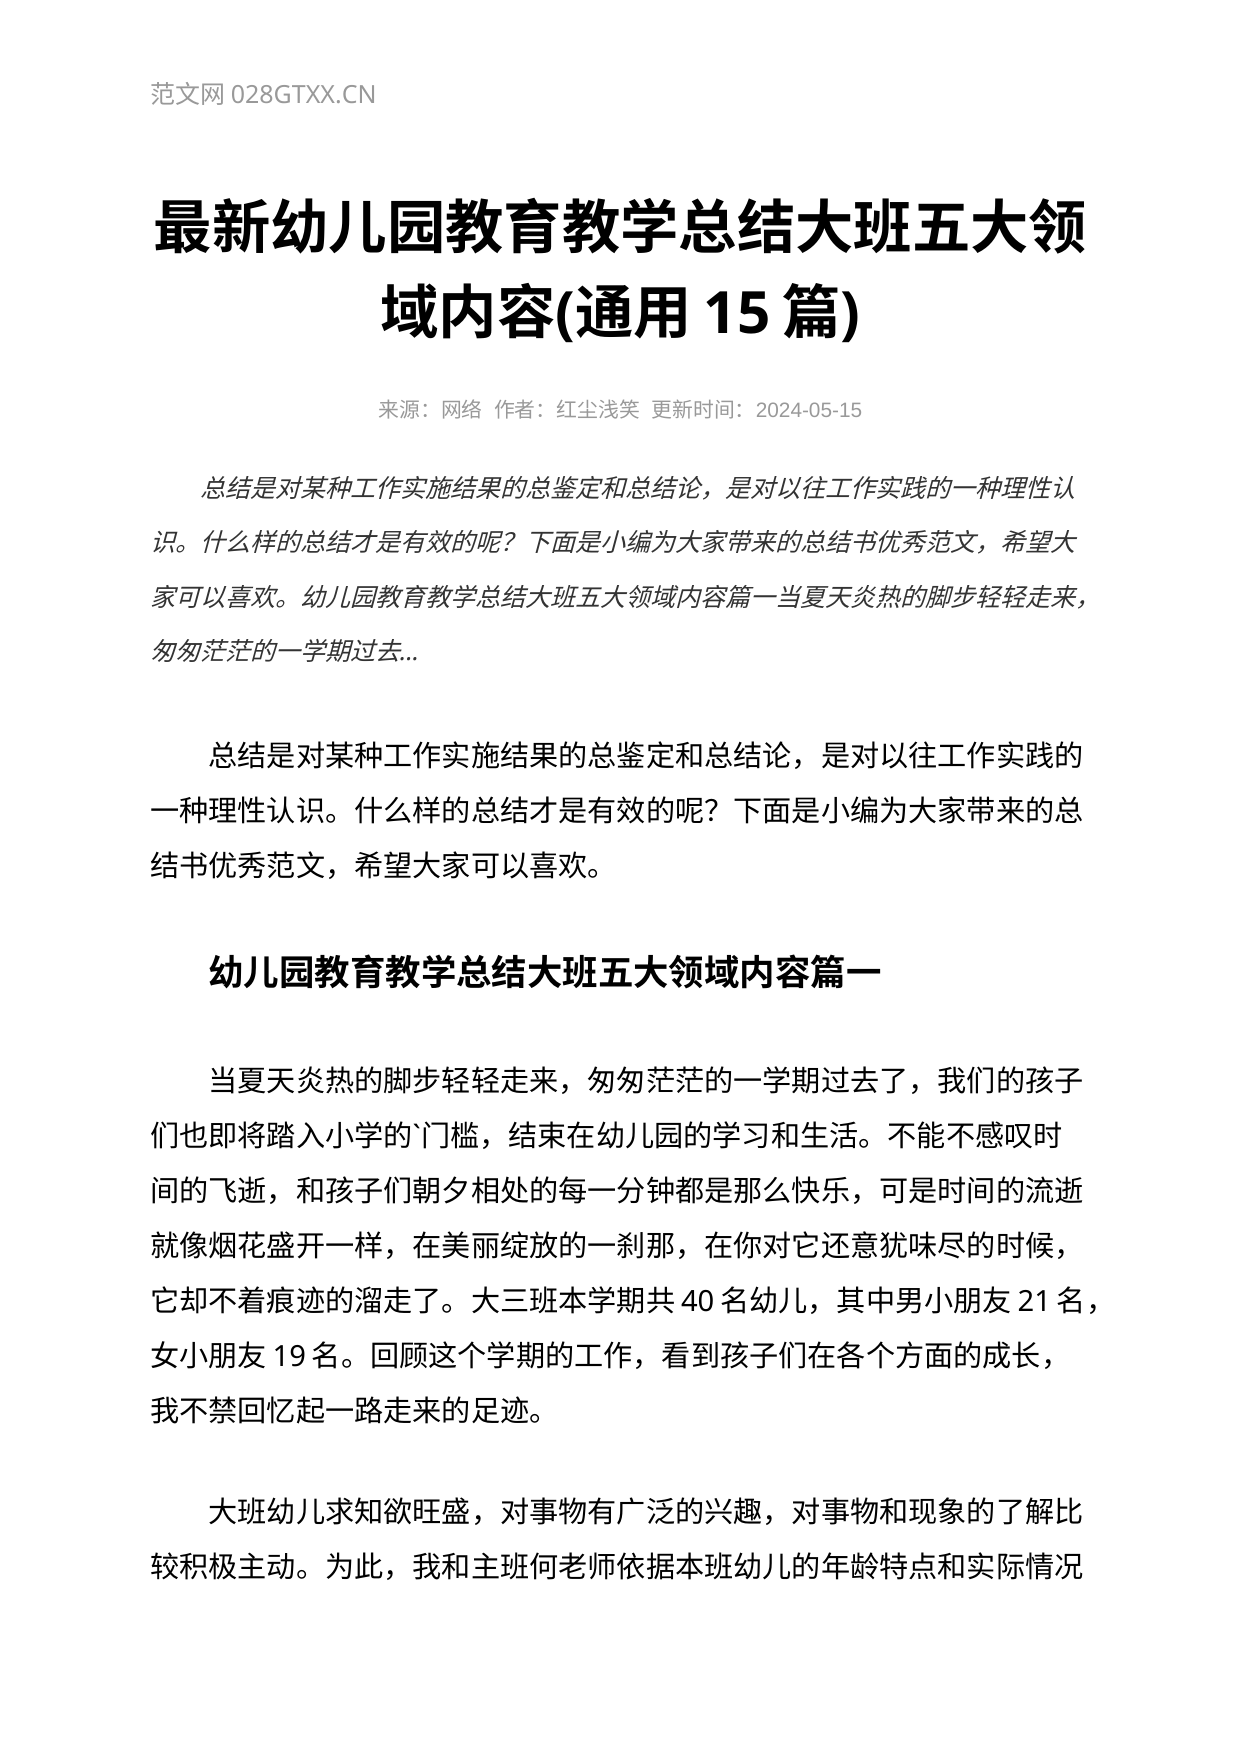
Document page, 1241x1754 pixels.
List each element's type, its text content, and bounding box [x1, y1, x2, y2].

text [150, 1489, 1090, 1586]
subtitle 最新幼儿园教育教学总结大班五大领域内容(通用15篇) [150, 181, 1090, 351]
text 幼儿园教育教学总结大班五大领域内容篇一 [150, 944, 1090, 995]
text 总结是对某种工作实施结果的总鉴定和总结论，是对以往工作实践的一种理性认识。什么样的总结才是有效的呢？下面是小编为大家带来的总结书优秀范文，希望大家可以喜欢。幼儿园教育教学总结大班五大领域内容篇一当夏天炎热的脚步轻轻走来，匆匆茫茫的一学期过去... [150, 468, 1090, 668]
text 总结是对某种工作实施结果的总鉴定和总结论，是对以往工作实践的一种理性认识。什么样的总结才是有效的呢？下面是小编为大家带来的总结书优秀范文，希望大家可以喜欢。 [150, 733, 1090, 885]
text 来源：网络 作者：红尘浅笑 更新时间：2024-05-15 [150, 397, 1090, 421]
text 当夏天炎热的脚步轻轻走来，匆匆茫茫的一学期过去了，我们的孩子们也即将踏入小学的`门槛，结束在幼儿园的学习和生活。不能不感叹时间的飞逝，和孩子们朝夕相处的每一分钟都是那么快乐，可是时间的流逝就像烟花盛开一样，在美丽绽放的一刹那，在你对它还意犹味尽的时候，它却不着痕迹的溜走了。大三班本学期共40名幼儿，其中男小朋友21名，女小朋友19名。回顾这个学期的工作，看到孩子们在各个方面的成长，我不禁回忆起一路走来的足迹。 [150, 1058, 1090, 1429]
